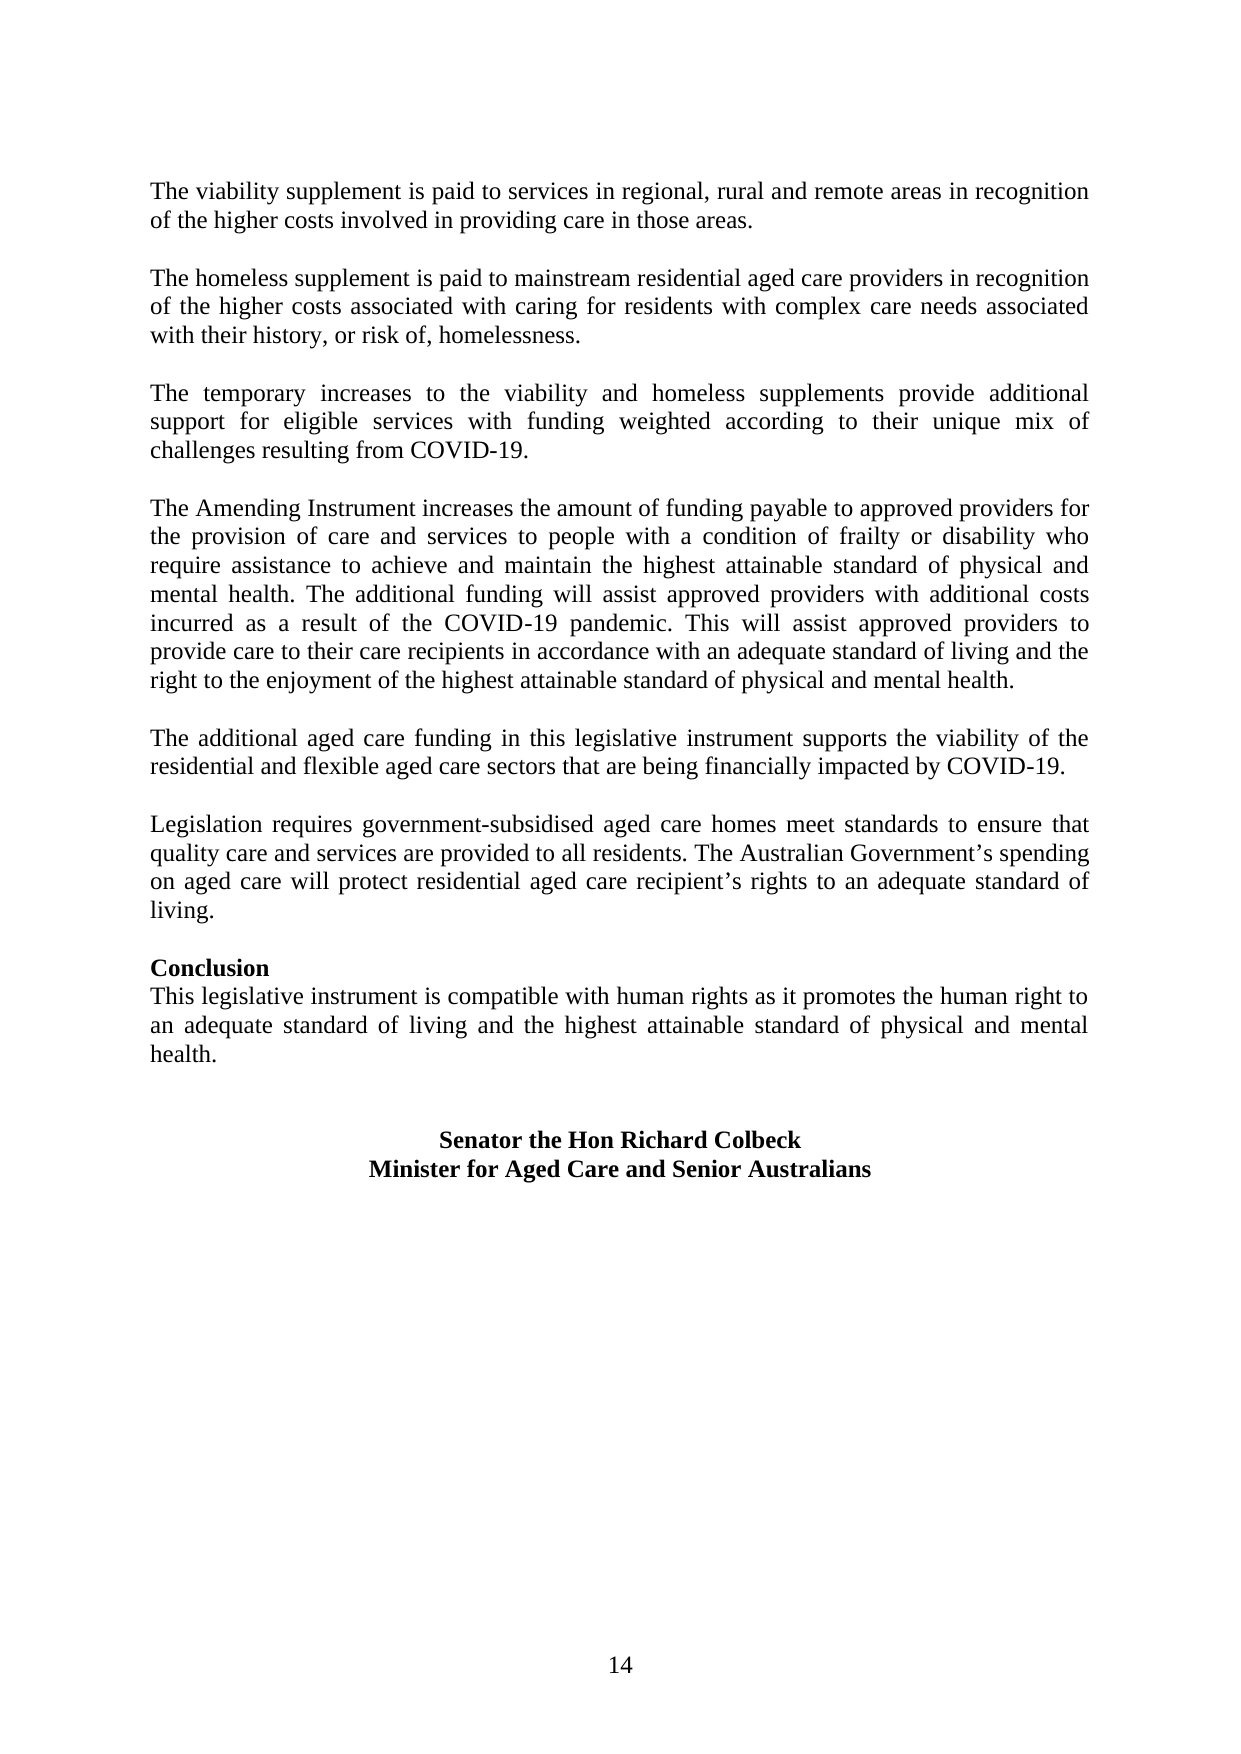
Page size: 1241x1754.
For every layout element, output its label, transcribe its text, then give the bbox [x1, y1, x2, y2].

text The homeless supplement is paid to mainstream residential aged care providers in recognition of the higher costs associated with caring for residents with complex care needs associated with their history, or risk of, homelessness. [150, 263, 1090, 349]
title The additional aged care funding in this legislative instrument supports the viability of the residential and flexible aged care sectors that are being financially impacted by COVID-19. [150, 723, 1090, 780]
title This legislative instrument is compatible with human rights as it promotes the human right to an adequate standard of living and the highest attainable standard of physical and mental health. [150, 981, 1090, 1068]
title Senator the Hon Richard Colbeck [150, 1125, 1090, 1154]
text The viability supplement is paid to services in regional, rural and remote areas in recognition of the higher costs involved in providing care in those areas. [150, 176, 1090, 234]
title Legislation requires government-subsidised aged care homes meet standards to ensure that quality care and services are provided to all residents. The Australian Government’s spending on aged care will protect residential aged care recipient’s rights to an adequate standard of living. [150, 809, 1090, 924]
title Conclusion [150, 953, 1090, 981]
text The temporary increases to the viability and homeless supplements provide additional support for eligible services with funding weighted according to their unique mix of challenges resulting from COVID-19. [150, 378, 1090, 464]
title Minister for Aged Care and Senior Australians [150, 1154, 1090, 1183]
text The Amending Instrument increases the amount of funding payable to approved providers for the provision of care and services to people with a condition of frailty or disability who require assistance to achieve and maintain the highest attainable standard of physical and mental health. The additional funding will assist approved providers with additional costs incurred as a result of the COVID-19 pandemic. This will assist approved providers to provide care to their care recipients in accordance with an adequate standard of living and the right to the enjoyment of the highest attainable standard of physical and mental health. [150, 493, 1090, 694]
